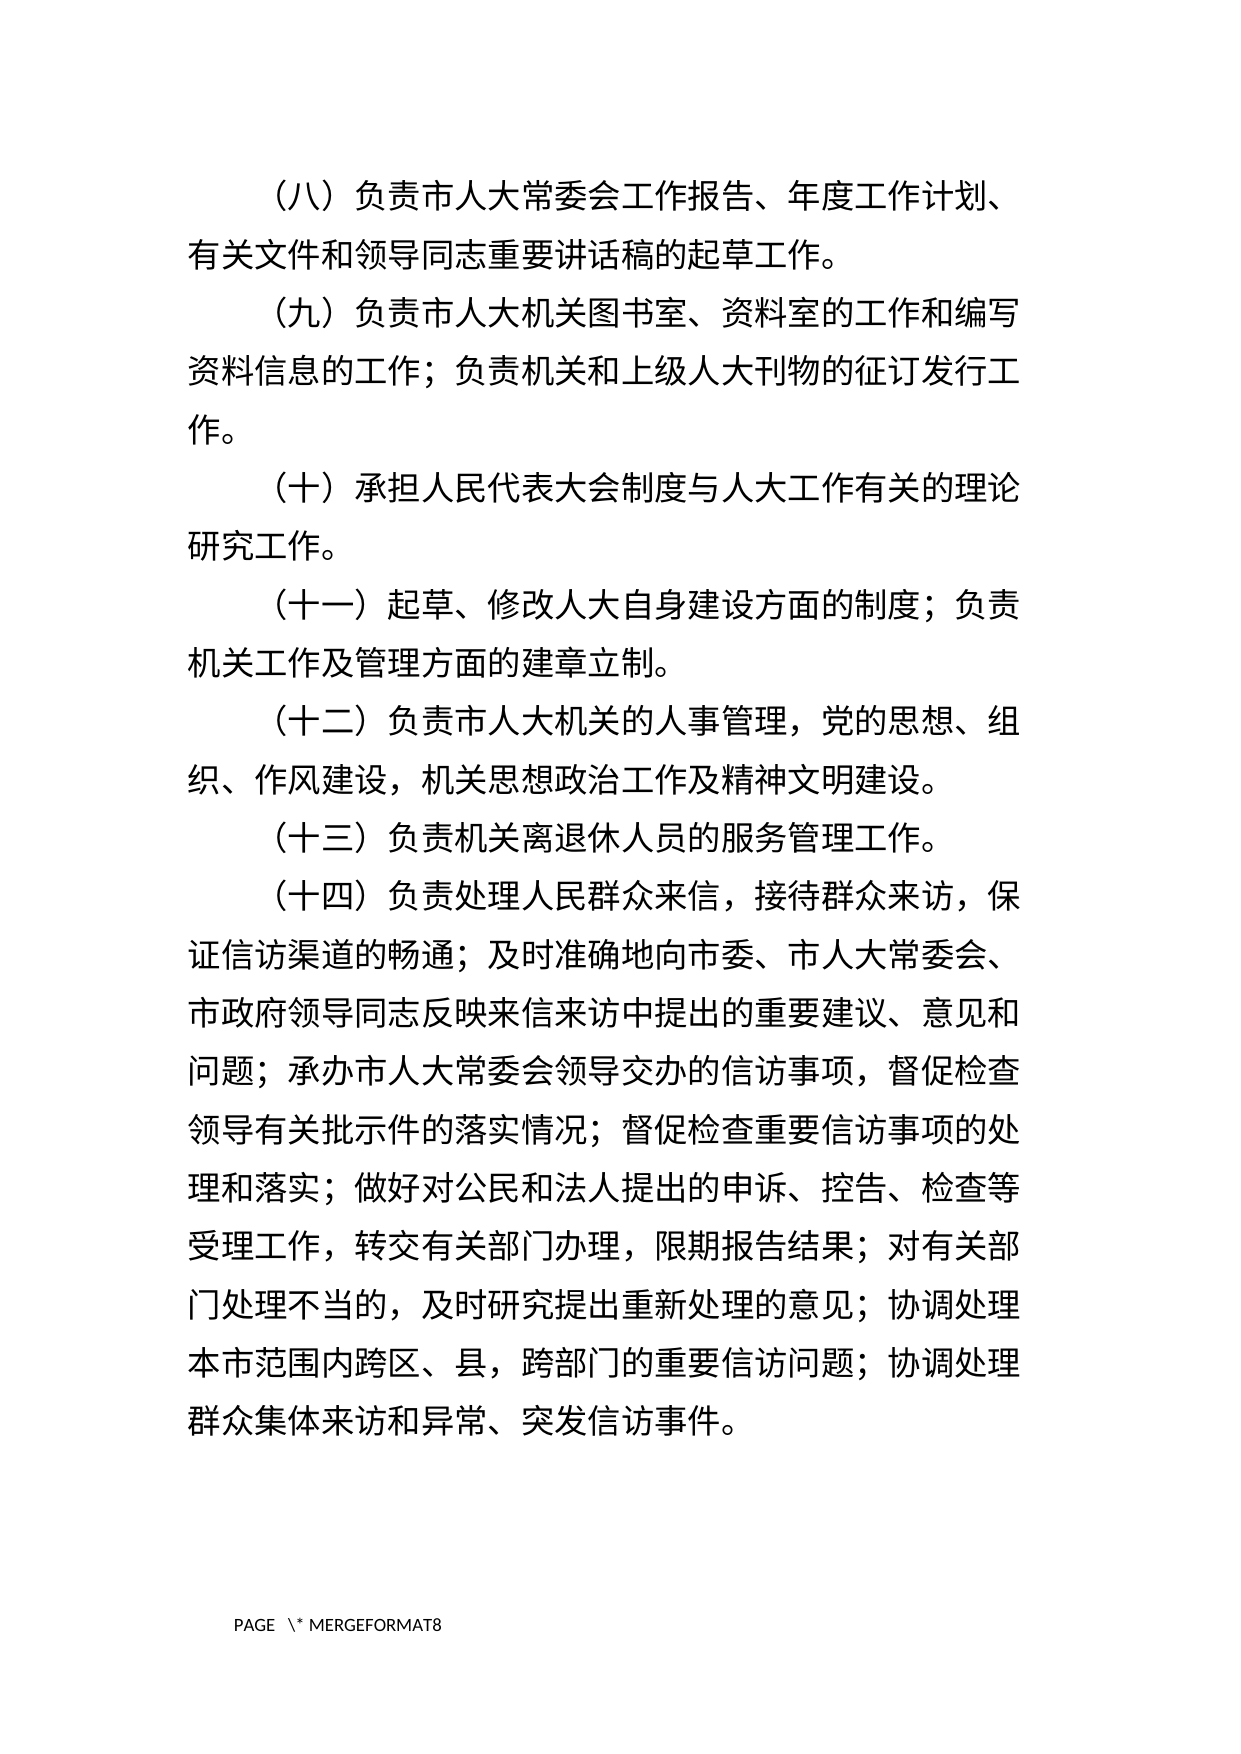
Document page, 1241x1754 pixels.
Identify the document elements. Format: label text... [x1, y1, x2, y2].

text （十四）负责处理人民群众来信，接待群众来访，保证信访渠道的畅通；及时准确地向市委、市人大常委会、市政府领导同志反映来信来访中提出的重要建议、意见和问题；承办市人大常委会领导交办的信访事项，督促检查领导有关批示件的落实情况；督促检查重要信访事项的处理和落实；做好对公民和法人提出的申诉、控告、检查等受理工作，转交有关部门办理，限期报告结果；对有关部门处理不当的，及时研究提出重新处理的意见；协调处理本市范围内跨区、县，跨部门的重要信访问题；协调处理群众集体来访和异常、突发信访事件。 [187, 862, 1053, 1445]
text （十）承担人民代表大会制度与人大工作有关的理论研究工作。 [187, 454, 1053, 570]
text （九）负责市人大机关图书室、资料室的工作和编写资料信息的工作；负责机关和上级人大刊物的征订发行工作。 [187, 279, 1053, 454]
text （十二）负责市人大机关的人事管理，党的思想、组织、作风建设，机关思想政治工作及精神文明建设。 [187, 687, 1053, 804]
text （十一）起草、修改人大自身建设方面的制度；负责机关工作及管理方面的建章立制。 [187, 570, 1053, 687]
text （八）负责市人大常委会工作报告、年度工作计划、有关文件和领导同志重要讲话稿的起草工作。 [187, 162, 1053, 279]
text （十三）负责机关离退休人员的服务管理工作。 [187, 804, 1053, 862]
